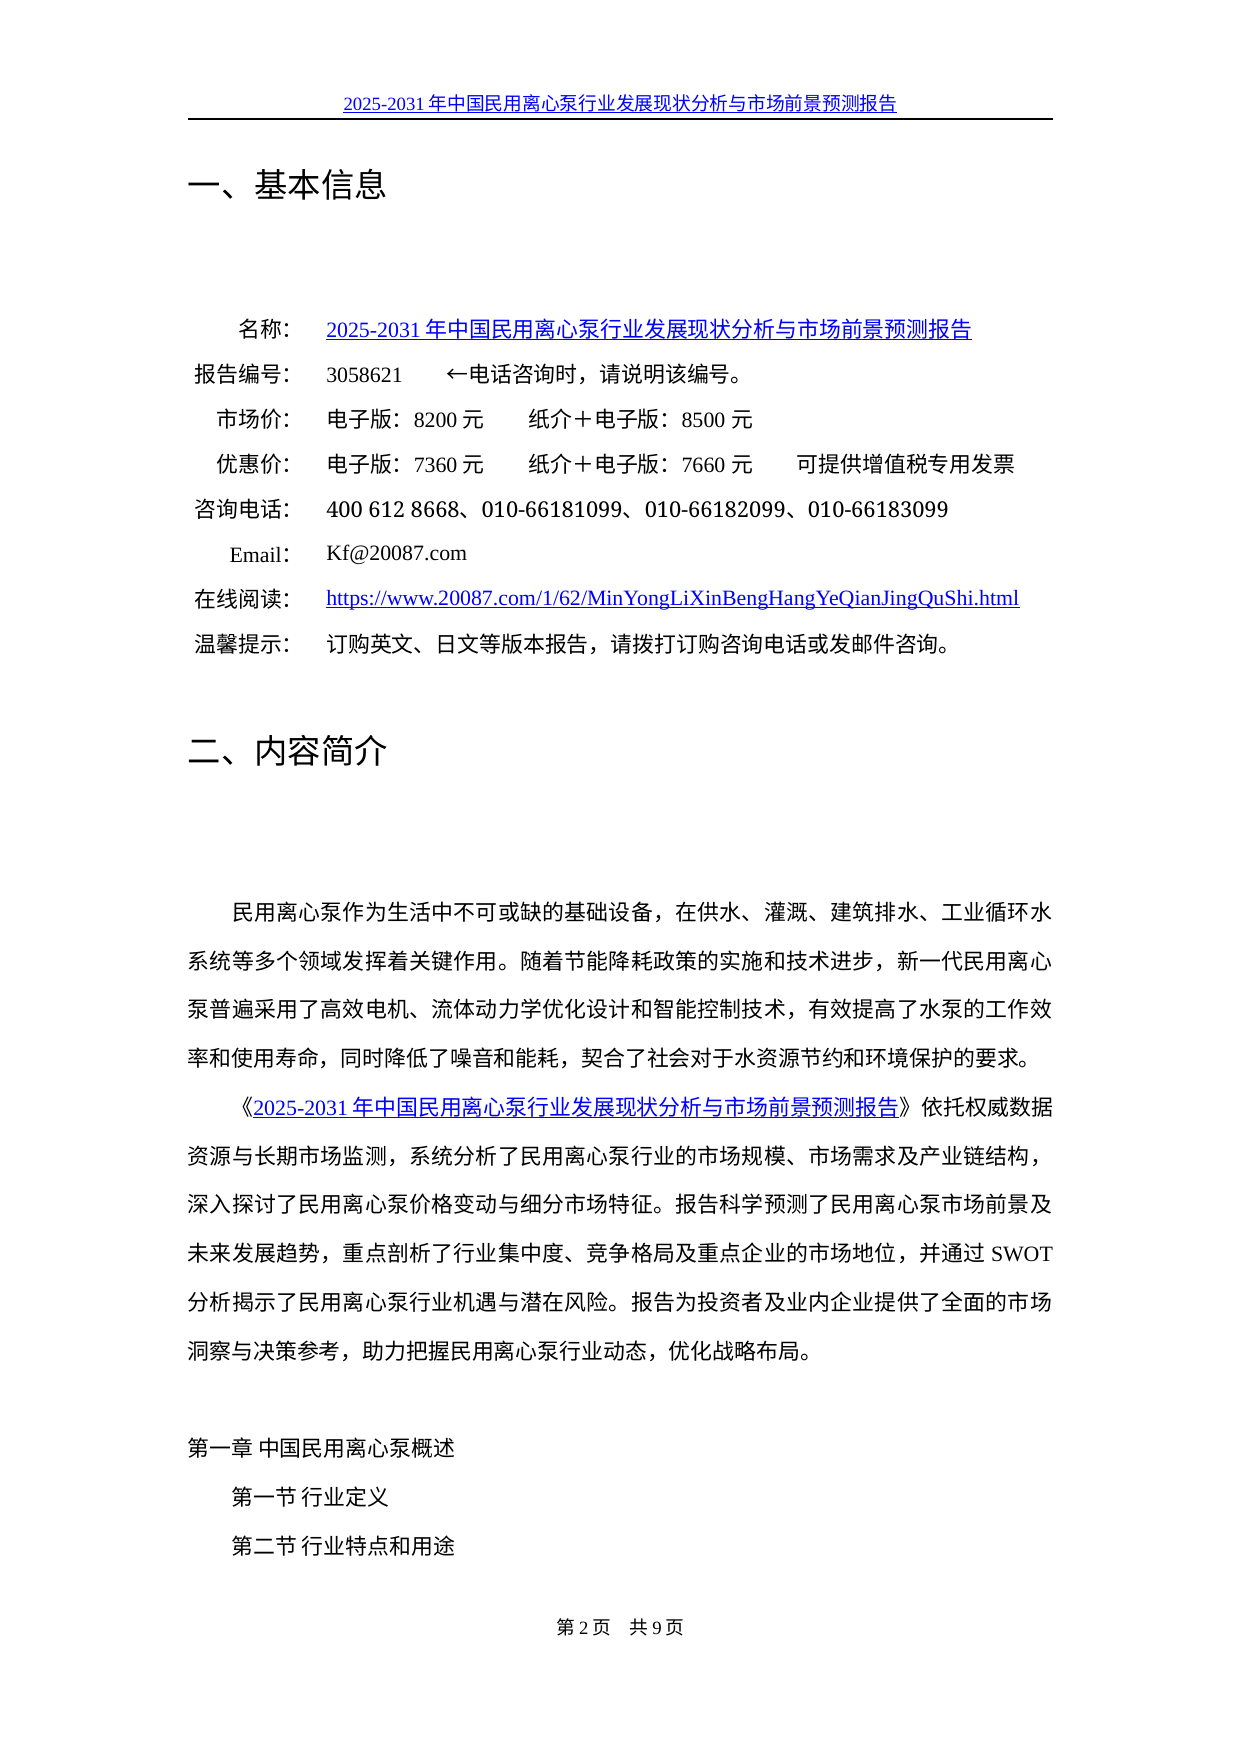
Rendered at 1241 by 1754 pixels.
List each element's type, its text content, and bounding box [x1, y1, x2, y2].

table_cell 电子版：8200 元 纸介＋电子版：8500 元 [315, 402, 1073, 447]
table_cell [315, 582, 1073, 627]
table_cell 3058621 ←电话咨询时，请说明该编号。 [315, 357, 1073, 402]
table_cell 报告编号： [167, 357, 315, 402]
table_cell 优惠价： [167, 447, 315, 492]
table_cell 咨询电话： [167, 492, 315, 537]
table_cell 400 612 8668、010-66181099、010-66182099、010-66183099 [315, 492, 1073, 537]
table_cell 电子版：7360 元 纸介＋电子版：7660 元 可提供增值税专用发票 [315, 447, 1073, 492]
table_cell 市场价： [167, 402, 315, 447]
title 二、内容简介 [187, 717, 1053, 782]
table_header 名称： [167, 312, 315, 357]
table_cell Kf@20087.com [315, 537, 1073, 582]
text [187, 894, 1053, 1561]
table_cell Email： [167, 537, 315, 582]
table_cell 温馨提示： [167, 627, 315, 672]
table_cell 订购英文、日文等版本报告，请拨打订购咨询电话或发邮件咨询。 [315, 627, 1073, 672]
title 一、基本信息 [187, 150, 1053, 215]
table_header 2025-2031年中国民用离心泵行业发展现状分析与市场前景预测报告 [315, 312, 1073, 357]
table_cell 在线阅读： [167, 582, 315, 627]
